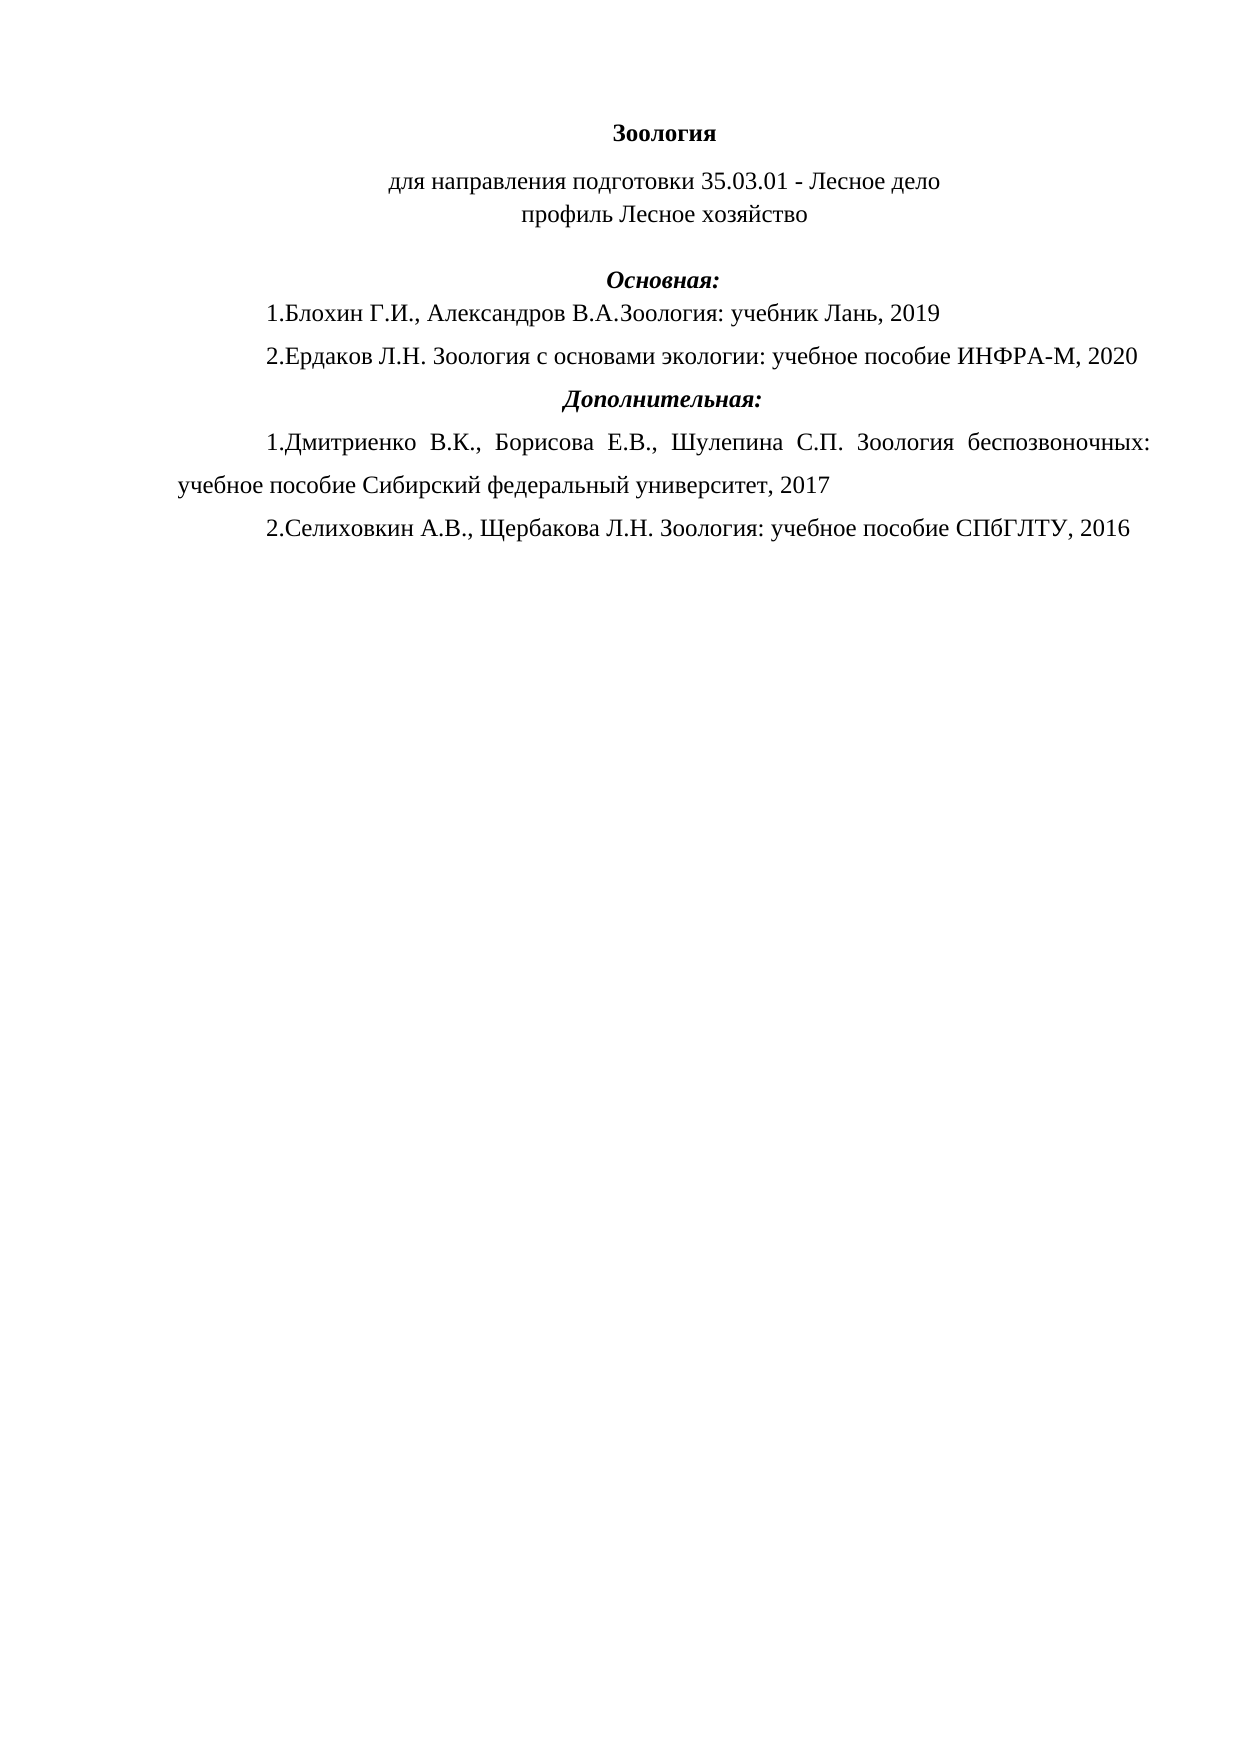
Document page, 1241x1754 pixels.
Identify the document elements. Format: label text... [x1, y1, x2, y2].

text Зоология [177, 118, 1152, 147]
text 2.Селиховкин А.В., Щербакова Л.Н. Зоология: учебное пособие СПбГЛТУ, 2016 [177, 513, 1152, 542]
text Дополнительная: [177, 384, 1152, 413]
text для направления подготовки 35.03.01 - Лесное дело [177, 166, 1152, 194]
text Основная: [177, 265, 1152, 294]
text 1.Блохин Г.И., Александров В.А. Зоология: учебник Лань, 2019 [177, 298, 1152, 327]
text 2.Ердаков Л.Н. Зоология с основами экологии: учебное пособие ИНФРА-М, 2020 [177, 341, 1152, 370]
text 1.Дмитриенко В.К., Борисова Е.В., Шулепина С.П. Зоология беспозвоночных: учебное пособие Сибирский федеральный университет, 2017 [177, 427, 1152, 499]
text профиль Лесное хозяйство [177, 199, 1152, 228]
